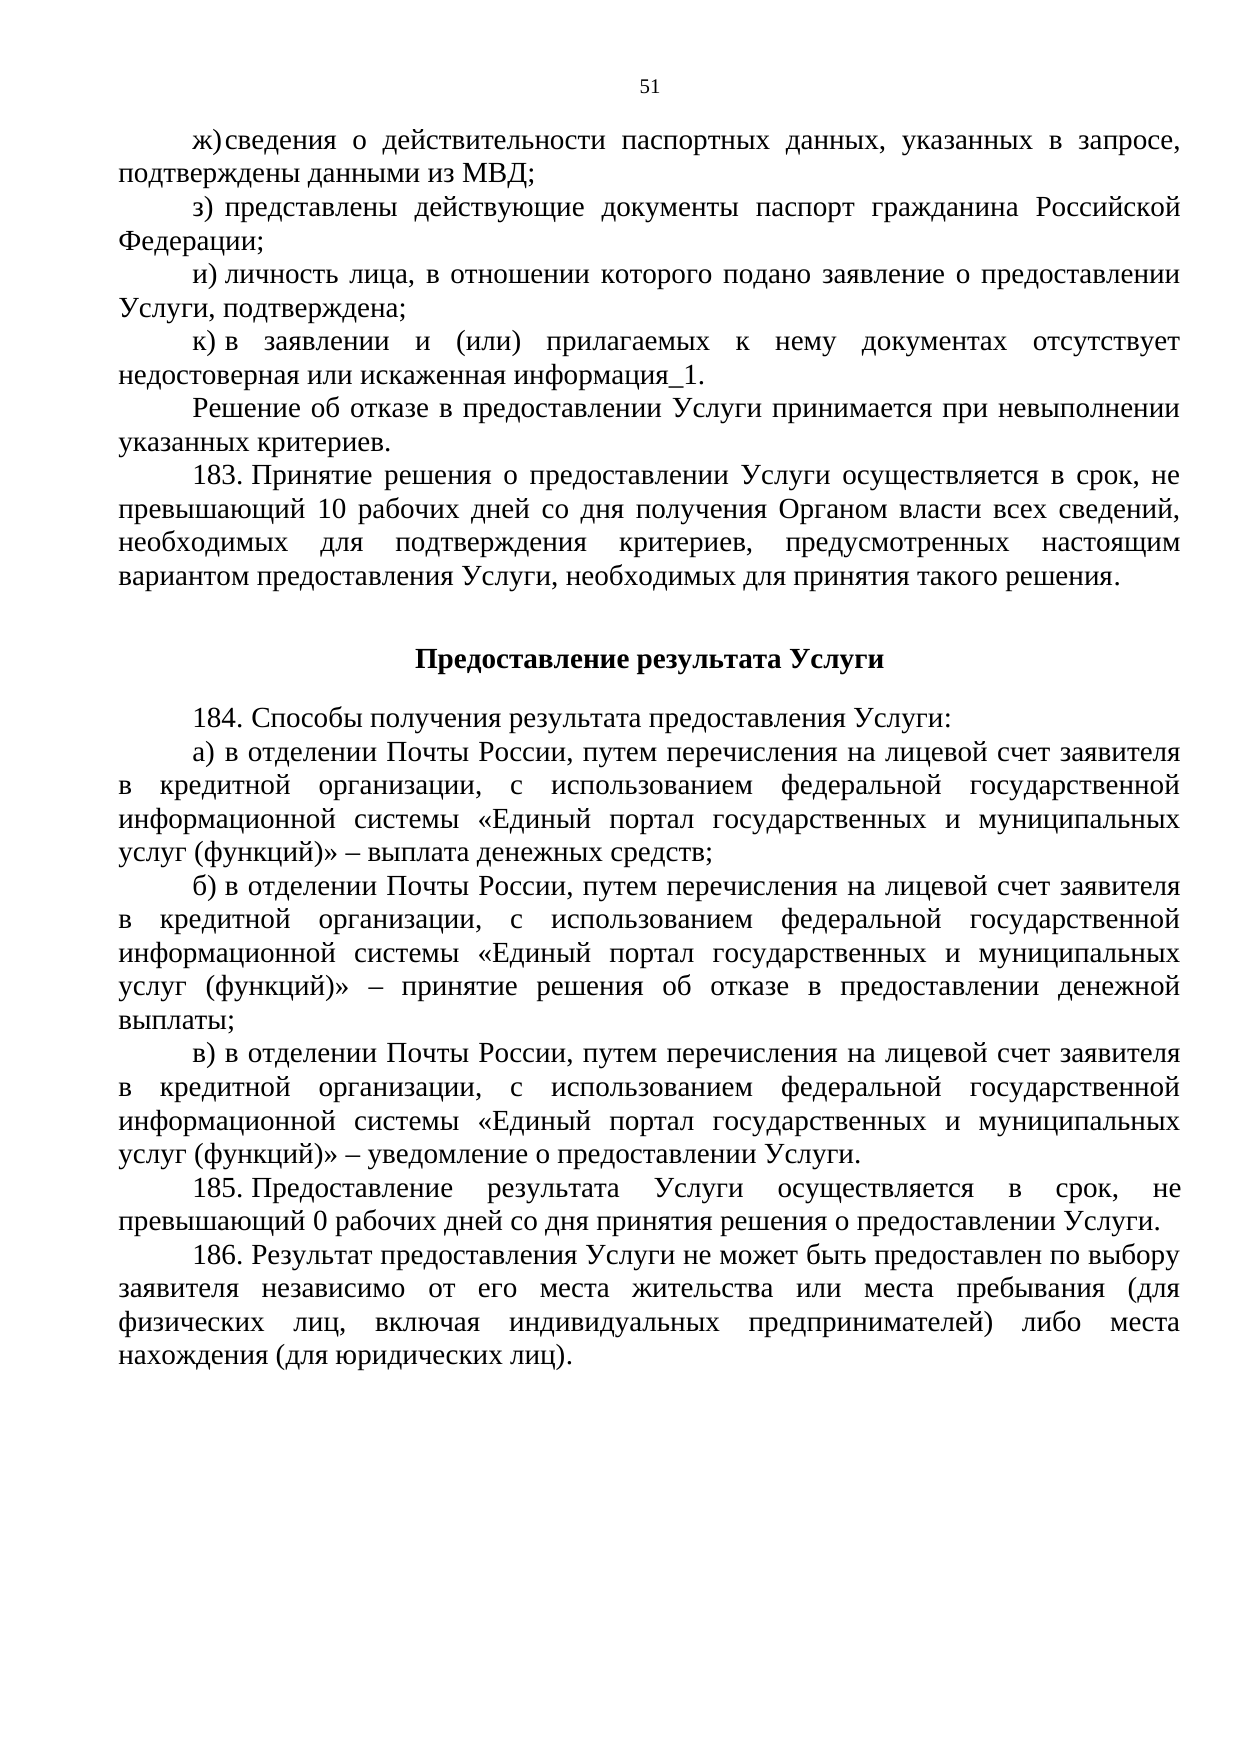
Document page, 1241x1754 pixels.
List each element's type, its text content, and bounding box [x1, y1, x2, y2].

list в заявлении и (или) прилагаемых к нему документах отсутствует недостоверная или искаженная информация_1. [118, 323, 1181, 390]
list сведения о действительности паспортных данных, указанных в запросе, подтверждены данными из МВД; [118, 122, 1181, 189]
text Предоставление результата Услуги [118, 642, 1181, 675]
text Решение об отказе в предоставлении Услуги принимается при невыполнении указанных критериев. [118, 390, 1181, 457]
list личность лица, в отношении которого подано заявление о предоставлении Услуги, подтверждена; [118, 256, 1181, 323]
list в отделении Почты России, путем перечисления на лицевой счет заявителя в кредитной организации, с использованием федеральной государственной информационной системы «Единый портал государственных и муниципальных услуг (функций)» – выплата денежных средств; [118, 734, 1181, 868]
list в отделении Почты России, путем перечисления на лицевой счет заявителя в кредитной организации, с использованием федеральной государственной информационной системы «Единый портал государственных и муниципальных услуг (функций)» – уведомление о предоставлении Услуги. [118, 1036, 1181, 1170]
list Результат предоставления Услуги не может быть предоставлен по выбору заявителя независимо от его места жительства или места пребывания (для физических лиц, включая индивидуальных предпринимателей) либо места нахождения (для юридических лиц). [118, 1237, 1181, 1371]
list Принятие решения о предоставлении Услуги осуществляется в срок, не превышающий 10 рабочих дней со дня получения Органом власти всех сведений, необходимых для подтверждения критериев, предусмотренных настоящим вариантом предоставления Услуги, необходимых для принятия такого решения. [118, 457, 1181, 592]
list Способы получения результата предоставления Услуги: [118, 700, 1181, 734]
list Предоставление результата Услуги осуществляется в срок, не превышающий 0 рабочих дней со дня принятия решения о предоставлении Услуги. [118, 1170, 1181, 1237]
list представлены действующие документы паспорт гражданина Российской Федерации; [118, 189, 1181, 256]
list в отделении Почты России, путем перечисления на лицевой счет заявителя в кредитной организации, с использованием федеральной государственной информационной системы «Единый портал государственных и муниципальных услуг (функций)» – принятие решения об отказе в предоставлении денежной выплаты; [118, 868, 1181, 1036]
